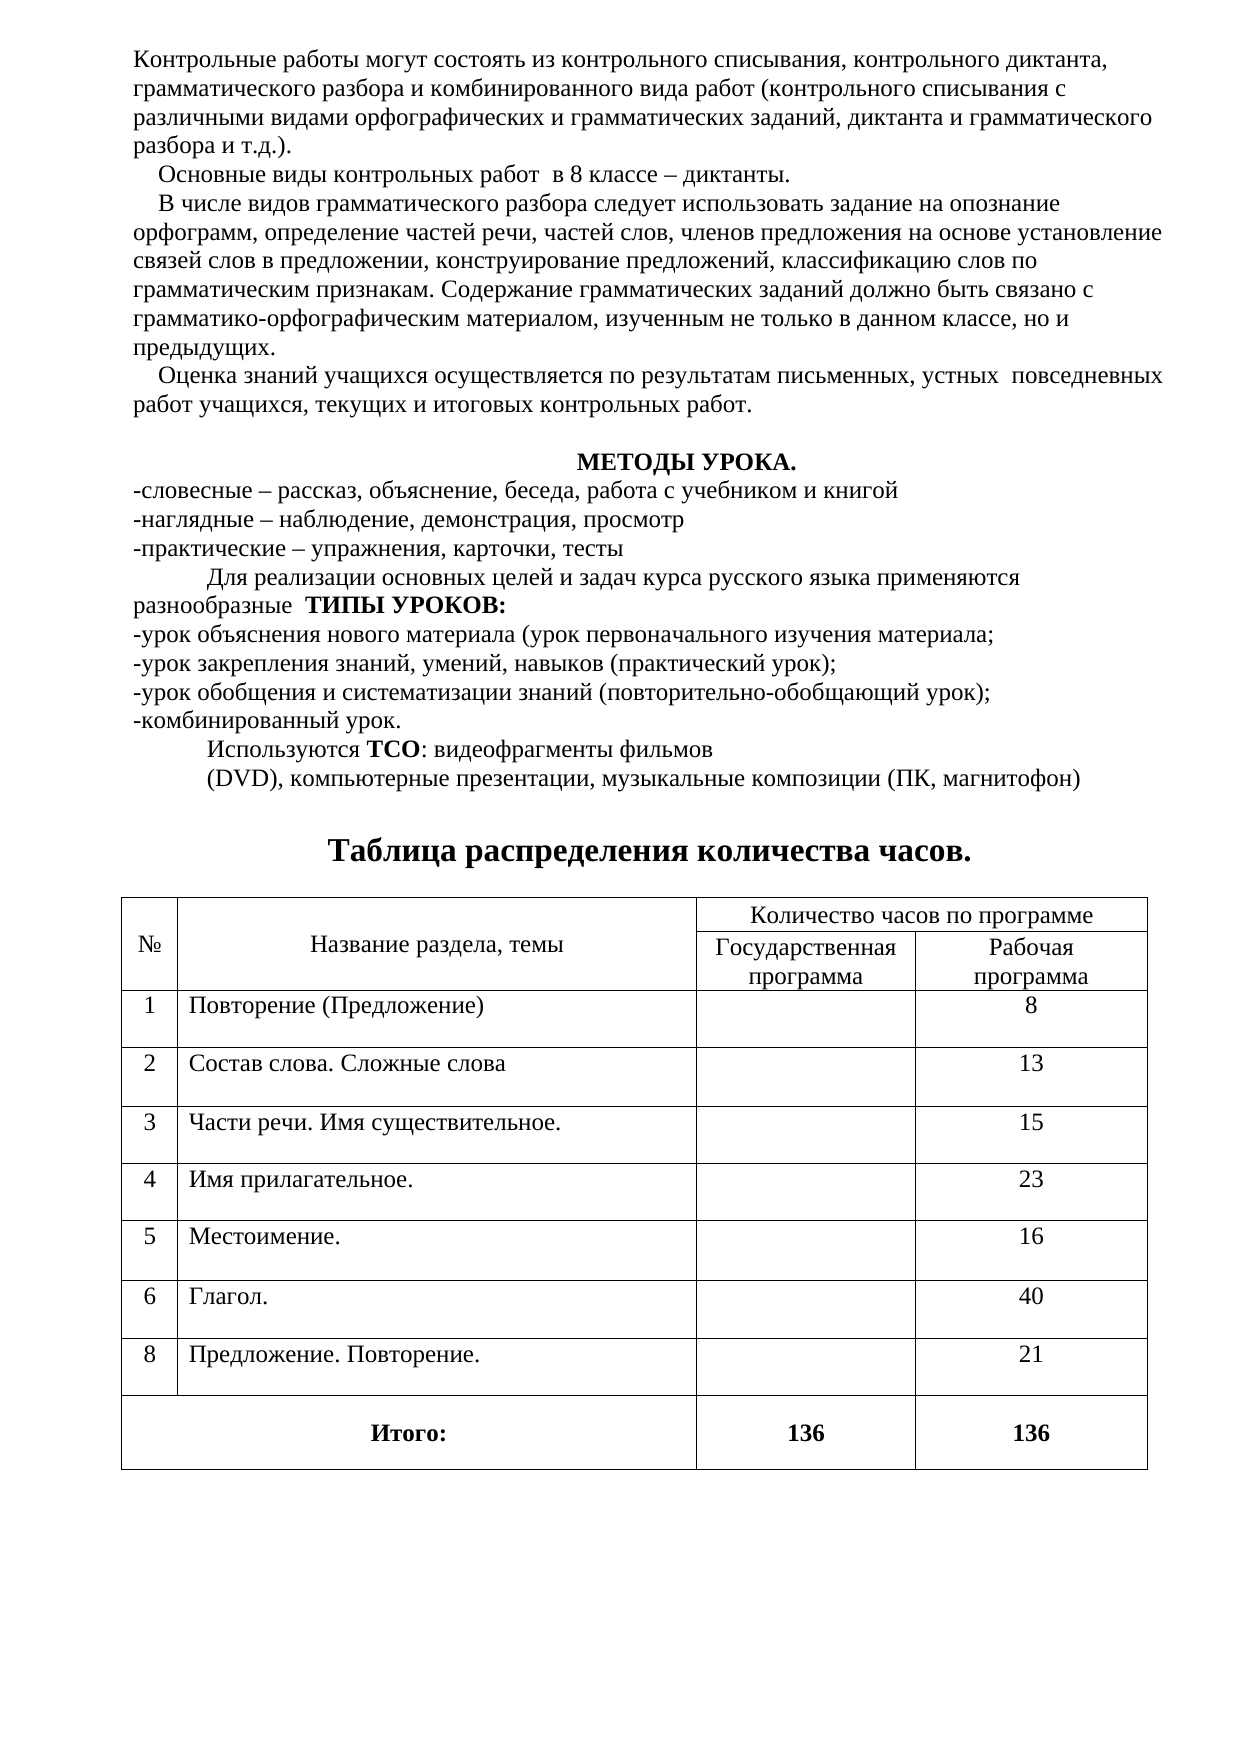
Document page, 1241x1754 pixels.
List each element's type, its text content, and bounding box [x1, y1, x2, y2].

table_cell Местоимение. [178, 1221, 696, 1280]
table_cell Предложение. Повторение. [178, 1339, 696, 1395]
table_cell 6 [122, 1281, 177, 1338]
text Контрольные работы могут состоять из контрольного списывания, контрольного диктанта, грамматического разбора и комбинированного вида работ (контрольного списывания с различными видами орфографических и грамматических заданий, диктанта и грамматического разбора и т.д.). [133, 44, 1167, 159]
table_cell [697, 991, 915, 1047]
table_cell [697, 1221, 915, 1280]
table_cell 15 [916, 1107, 1147, 1163]
table_cell 136 [916, 1396, 1147, 1468]
table_cell 2 [122, 1048, 177, 1106]
table_cell 8 [916, 991, 1147, 1047]
text -урок обобщения и систематизации знаний (повторительно-обобщающий урок); [133, 677, 1167, 706]
table_cell 1 [122, 991, 177, 1047]
text Используются ТСО: видеофрагменты фильмов [133, 734, 1167, 763]
table_cell [697, 1048, 915, 1106]
table_cell Состав слова. Сложные слова [178, 1048, 696, 1106]
text -урок закрепления знаний, умений, навыков (практический урок); [133, 648, 1167, 677]
table_cell Повторение (Предложение) [178, 991, 696, 1047]
table_cell 4 [122, 1164, 177, 1220]
table_cell 23 [916, 1164, 1147, 1220]
table_cell 5 [122, 1221, 177, 1280]
table_cell 136 [697, 1396, 915, 1468]
text -урок объяснения нового материала (урок первоначального изучения материала; [133, 619, 1167, 648]
table_header № [122, 898, 177, 989]
text -наглядные – наблюдение, демонстрация, просмотр [133, 504, 1167, 533]
table_cell [697, 1107, 915, 1163]
table_cell [697, 1164, 915, 1220]
text (DVD), компьютерные презентации, музыкальные композиции (ПК, магнитофон) [133, 763, 1167, 792]
text -комбинированный урок. [133, 706, 1167, 734]
table_cell Государственная программа [697, 932, 915, 989]
table_cell Имя прилагательное. [178, 1164, 696, 1220]
table_cell 8 [122, 1339, 177, 1395]
table_cell 21 [916, 1339, 1147, 1395]
text МЕТОДЫ УРОКА. [133, 447, 1167, 476]
table_cell [697, 1339, 915, 1395]
table_header Название раздела, темы [178, 898, 696, 989]
table_cell 40 [916, 1281, 1147, 1338]
text Для реализации основных целей и задач курса русского языка применяются разнообразные ТИПЫ УРОКОВ: [133, 562, 1167, 619]
text -словесные – рассказ, объяснение, беседа, работа с учебником и книгой [133, 476, 1167, 504]
table_cell Итого: [122, 1396, 696, 1468]
text В числе видов грамматического разбора следует использовать задание на опознание орфограмм, определение частей речи, частей слов, членов предложения на основе установление связей слов в предложении, конструирование предложений, классификацию слов по грамматическим признакам. Содержание грамматических заданий должно быть связано с грамматико-орфографическим материалом, изученным не только в данном классе, но и предыдущих. [133, 188, 1167, 361]
text Основные виды контрольных работ в 8 классе – диктанты. [133, 159, 1167, 188]
text Оценка знаний учащихся осуществляется по результатам письменных, устных повседневных работ учащихся, текущих и итоговых контрольных работ. [133, 361, 1167, 418]
table_header Количество часов по программе [697, 898, 1147, 931]
table_cell Рабочая программа [916, 932, 1147, 989]
table_cell 16 [916, 1221, 1147, 1280]
table_cell Глагол. [178, 1281, 696, 1338]
table_cell 3 [122, 1107, 177, 1163]
text -практические – упражнения, карточки, тесты [133, 533, 1167, 562]
table_cell [697, 1281, 915, 1338]
table_cell Части речи. Имя существительное. [178, 1107, 696, 1163]
text Таблица распределения количества часов. [133, 830, 1167, 868]
table_cell 13 [916, 1048, 1147, 1106]
